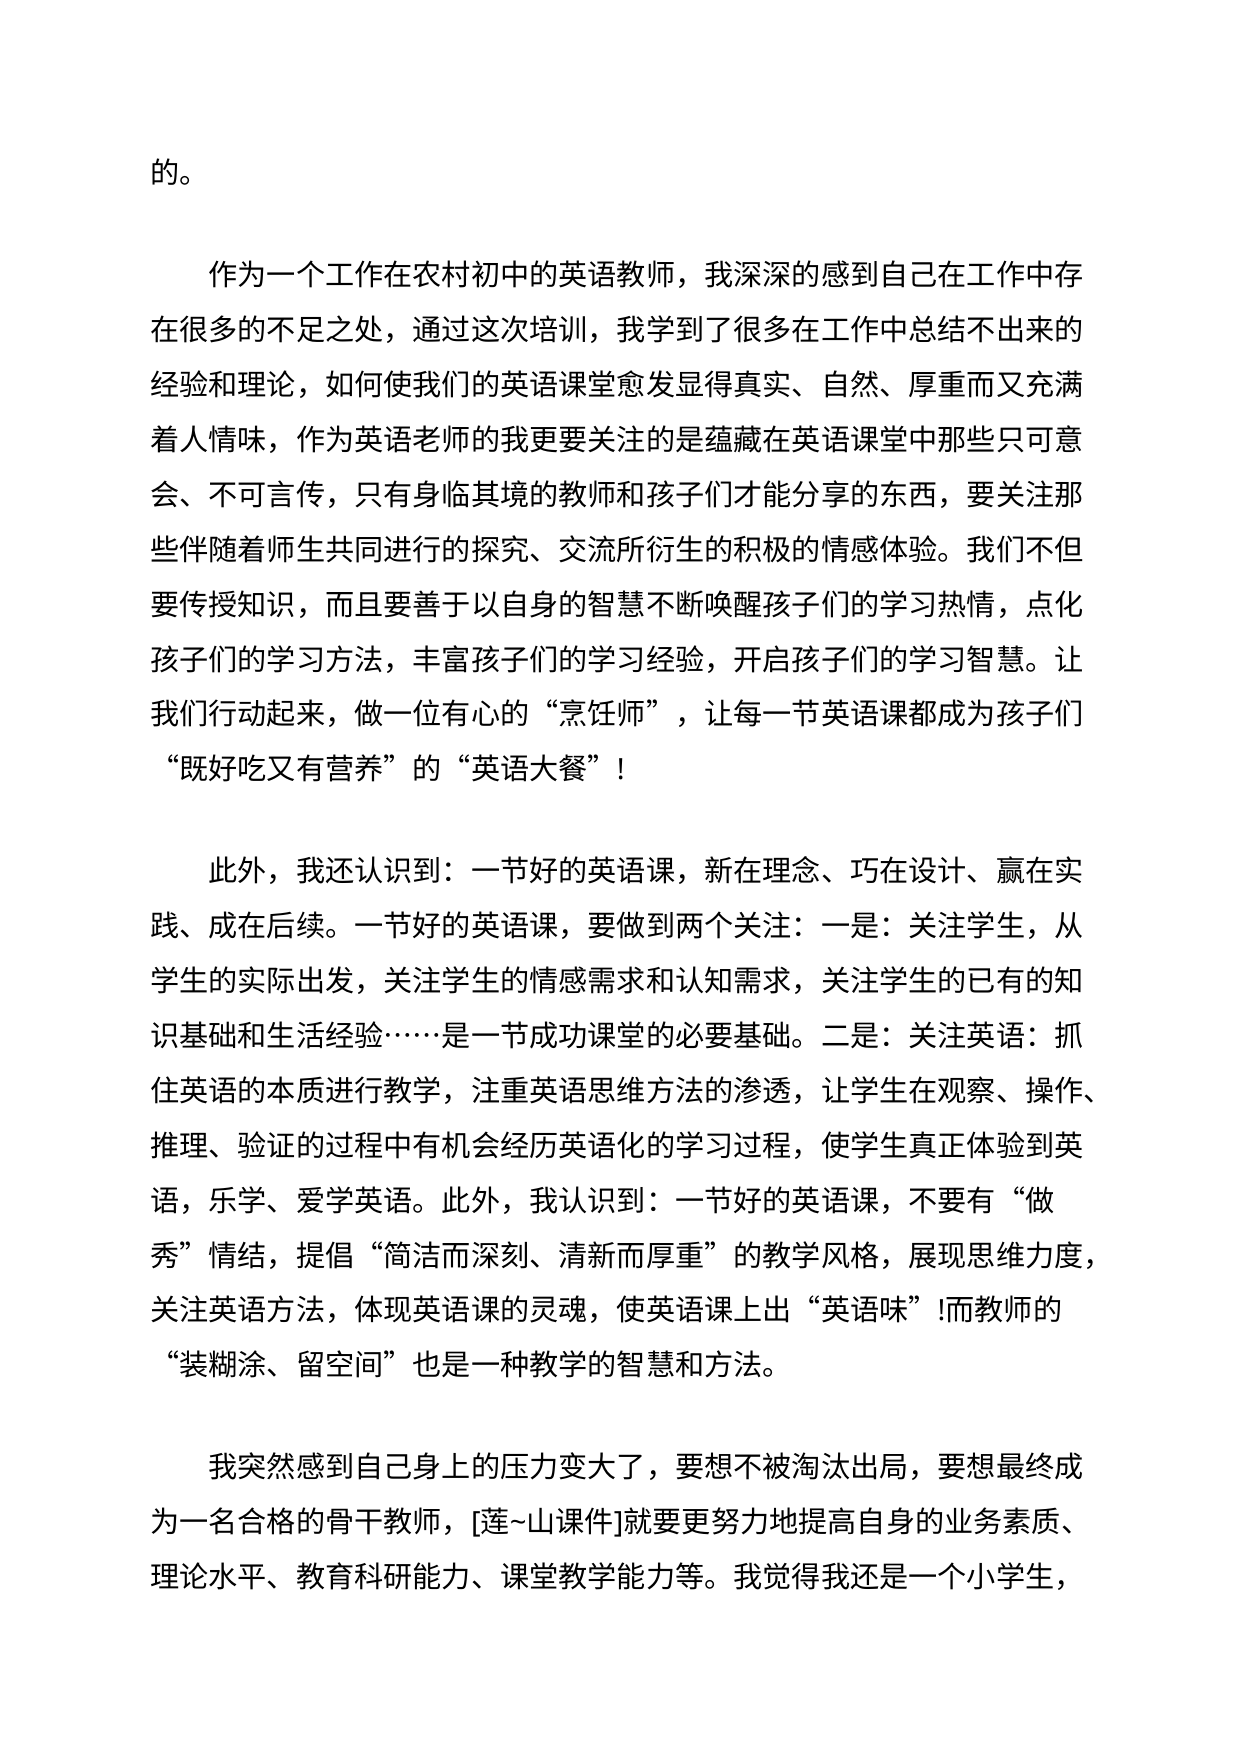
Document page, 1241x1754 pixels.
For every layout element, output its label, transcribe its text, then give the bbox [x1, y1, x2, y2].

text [150, 1444, 1090, 1596]
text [150, 150, 1090, 192]
text 作为一个工作在农村初中的英语教师，我深深的感到自己在工作中存在很多的不足之处，通过这次培训，我学到了很多在工作中总结不出来的经验和理论，如何使我们的英语课堂愈发显得真实、自然、厚重而又充满着人情味，作为英语老师的我更要关注的是蕴藏在英语课堂中那些只可意会、不可言传，只有身临其境的教师和孩子们才能分享的东西，要关注那些伴随着师生共同进行的探究、交流所衍生的积极的情感体验。我们不但要传授知识，而且要善于以自身的智慧不断唤醒孩子们的学习热情，点化孩子们的学习方法，丰富孩子们的学习经验，开启孩子们的学习智慧。让我们行动起来，做一位有心的“烹饪师”，让每一节英语课都成为孩子们“既好吃又有营养”的“英语大餐”! [150, 252, 1090, 788]
text 此外，我还认识到：一节好的英语课，新在理念、巧在设计、赢在实践、成在后续。一节好的英语课，要做到两个关注：一是：关注学生，从学生的实际出发，关注学生的情感需求和认知需求，关注学生的已有的知识基础和生活经验……是一节成功课堂的必要基础。二是：关注英语：抓住英语的本质进行教学，注重英语思维方法的渗透，让学生在观察、操作、推理、验证的过程中有机会经历英语化的学习过程，使学生真正体验到英语，乐学、爱学英语。此外，我认识到：一节好的英语课，不要有“做秀”情结，提倡“简洁而深刻、清新而厚重”的教学风格，展现思维力度，关注英语方法，体现英语课的灵魂，使英语课上出“英语味”!而教师的“装糊涂、留空间”也是一种教学的智慧和方法。 [150, 848, 1090, 1384]
